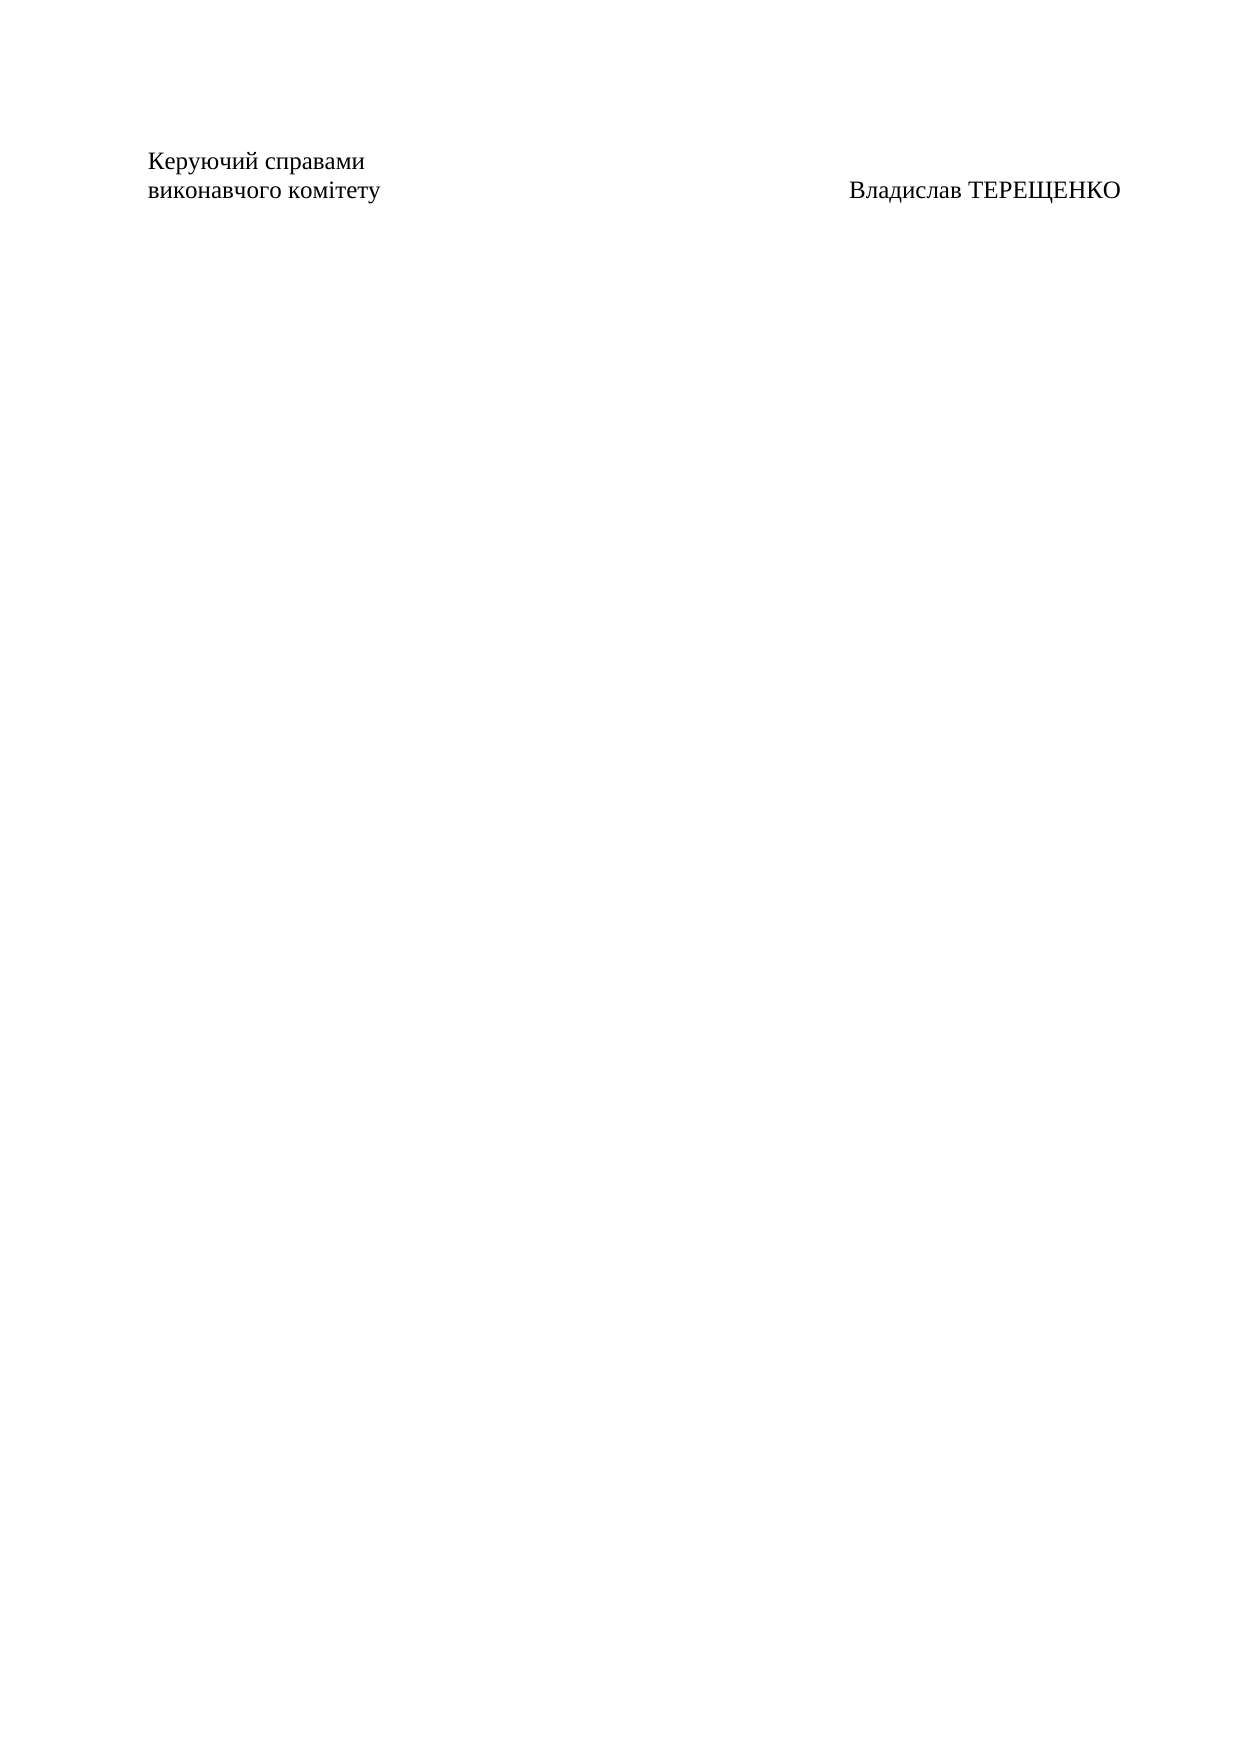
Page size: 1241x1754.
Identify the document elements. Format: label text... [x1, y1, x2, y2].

text Керуючий справами [148, 146, 1152, 175]
text виконавчого комітету Владислав ТЕРЕЩЕНКО [148, 175, 1152, 203]
